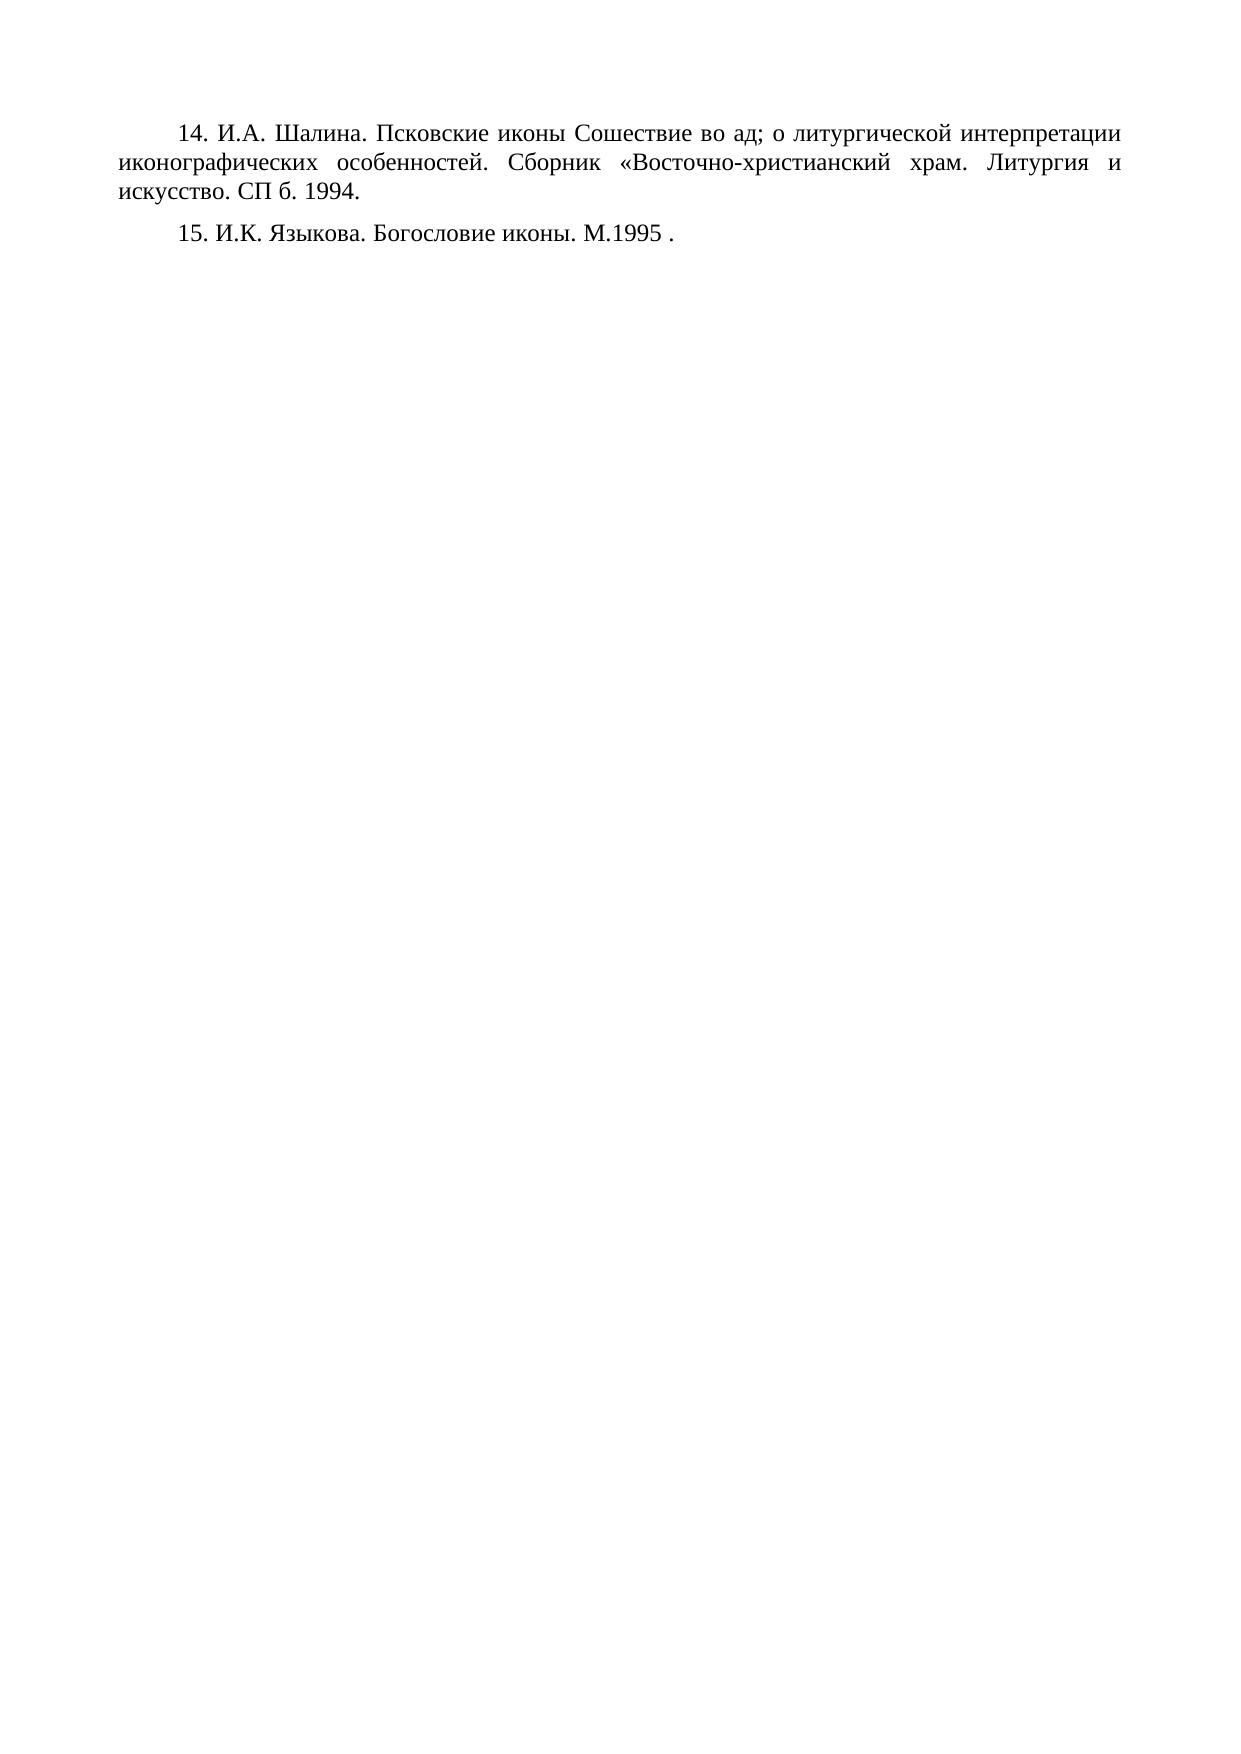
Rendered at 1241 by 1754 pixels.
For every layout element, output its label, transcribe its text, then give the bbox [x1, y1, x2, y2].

text 15. И.К. Языкова. Богословие иконы. М.1995 . [118, 218, 1122, 247]
text 14. И.А. Шалина. Псковские иконы Сошествие во ад; о литургической интерпретации иконографических особенностей. Сборник «Восточно-христианский храм. Литургия и искусство. СП б. 1994. [118, 118, 1122, 205]
